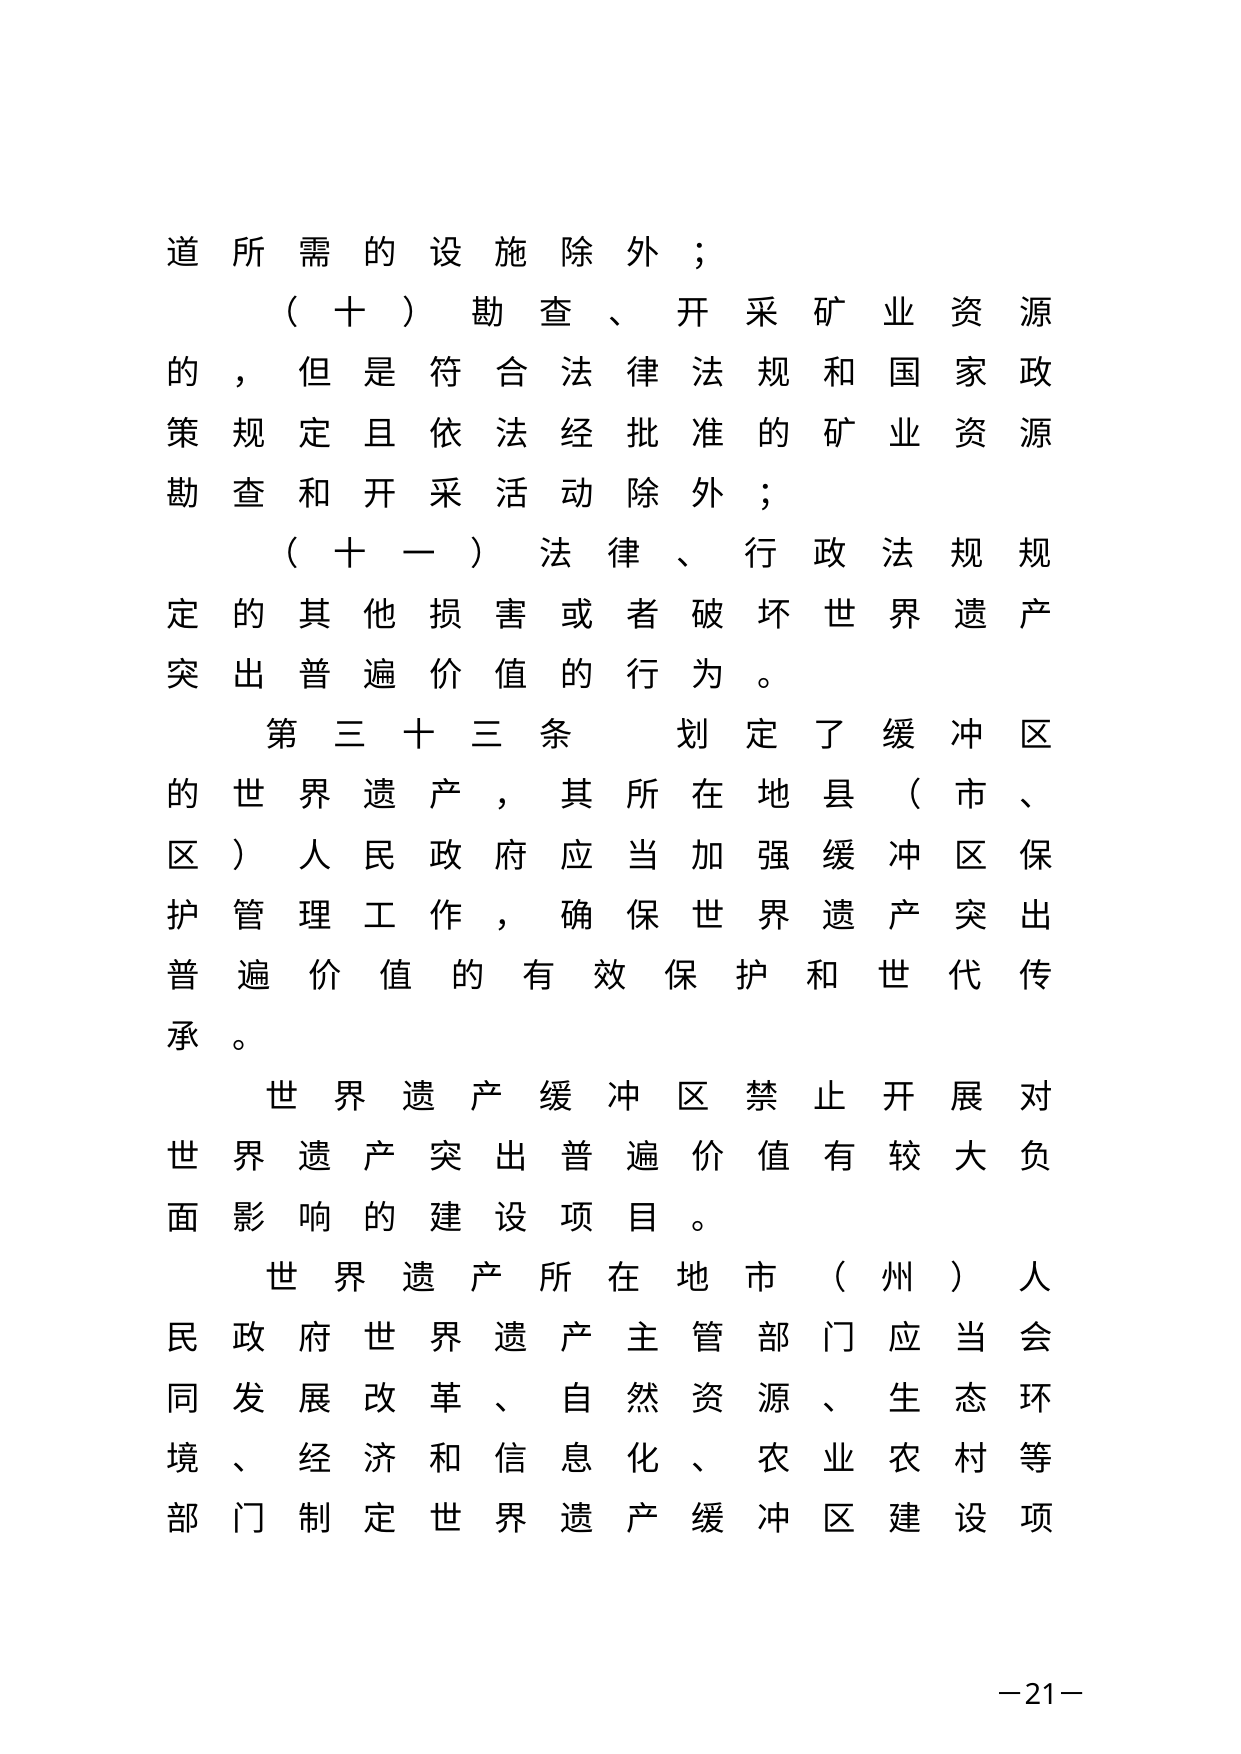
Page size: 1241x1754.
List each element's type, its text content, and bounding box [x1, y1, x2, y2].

text （十）勘查、开采矿业资源的，但是符合法律法规和国家政策规定且依法经批准的矿业资源勘查和开采活动除外； [167, 280, 1085, 521]
text 第三十三条 划定了缓冲区的世界遗产，其所在地县（市、区）人民政府应当加强缓冲区保护管理工作，确保世界遗产突出普遍价值的有效保护和世代传承。 [167, 702, 1085, 1064]
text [167, 1245, 1085, 1546]
text （十一）法律、行政法规规定的其他损害或者破坏世界遗产突出普遍价值的行为。 [167, 521, 1085, 702]
text 世界遗产缓冲区禁止开展对世界遗产突出普遍价值有较大负面影响的建设项目。 [167, 1064, 1085, 1245]
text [167, 219, 1085, 280]
